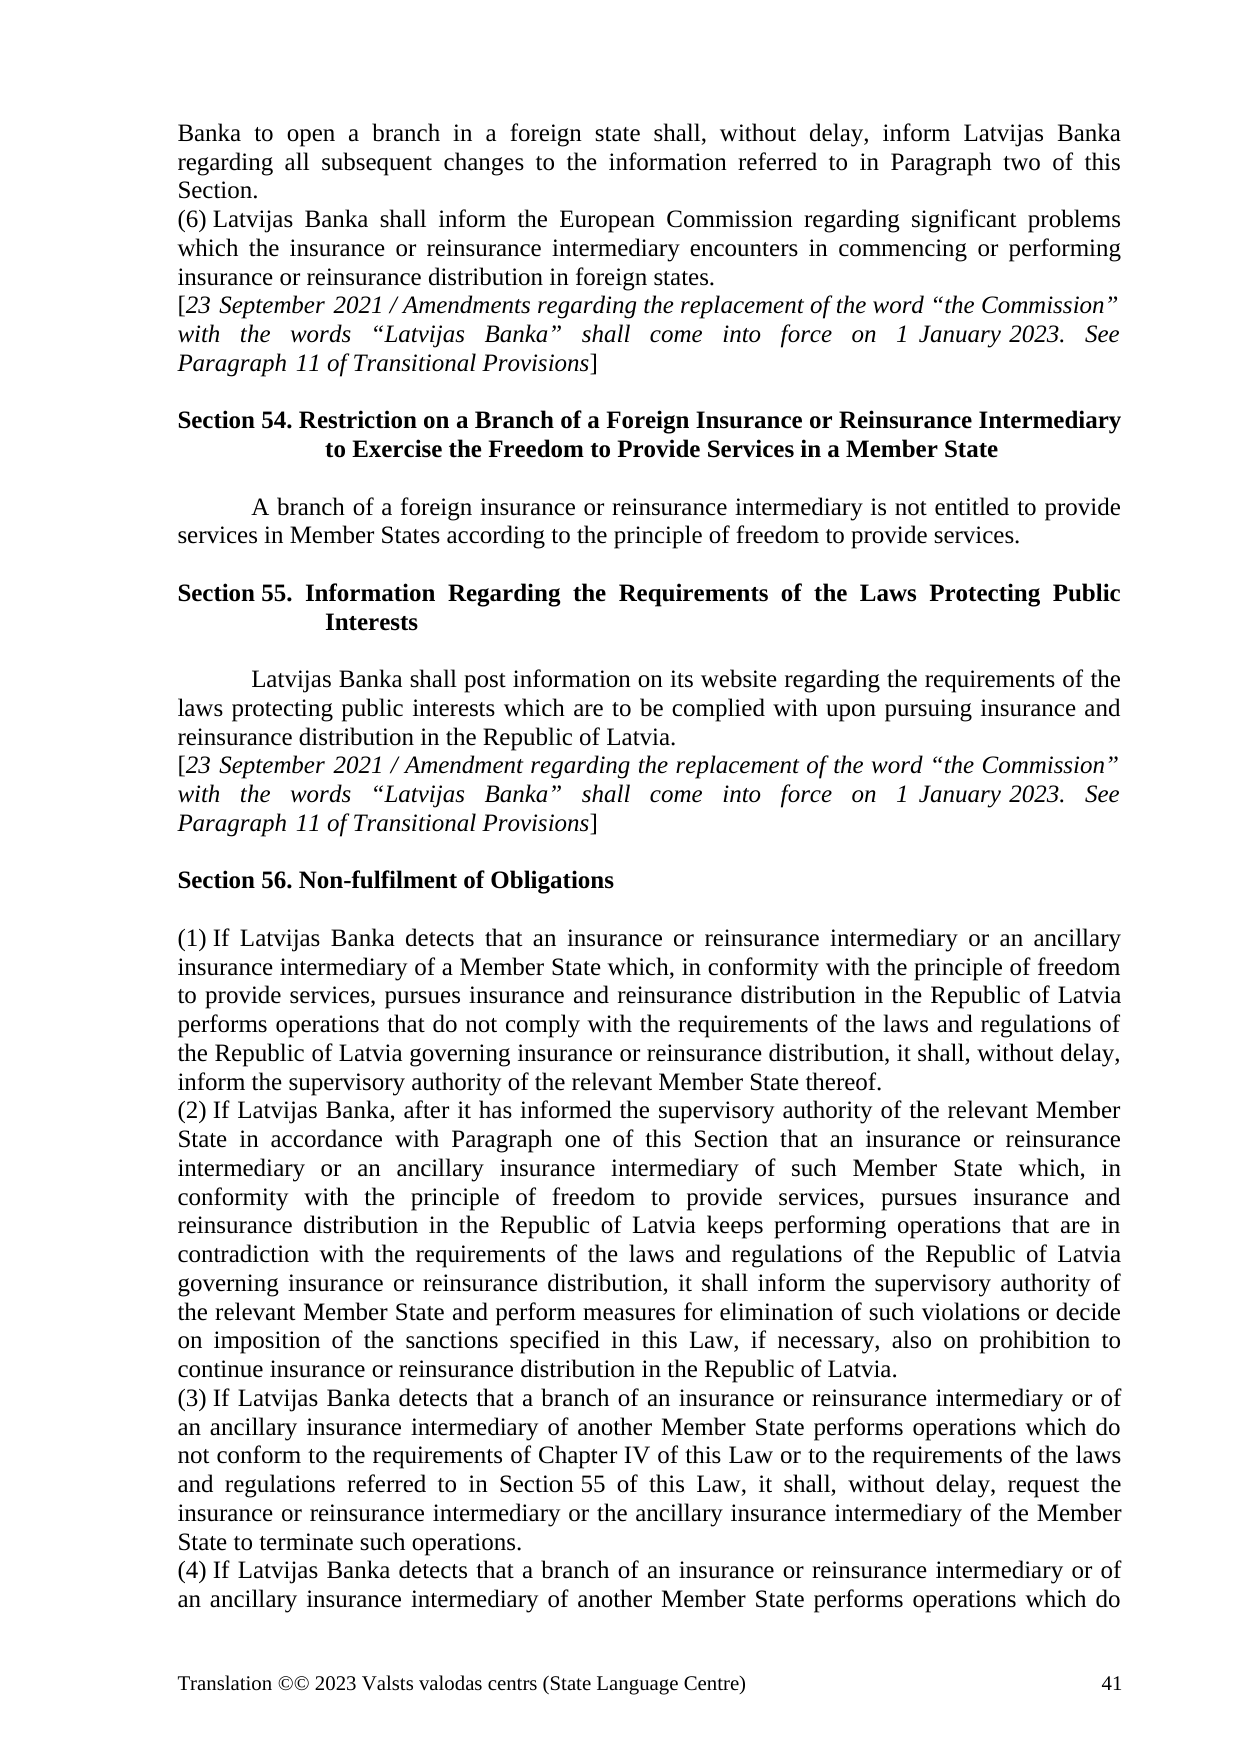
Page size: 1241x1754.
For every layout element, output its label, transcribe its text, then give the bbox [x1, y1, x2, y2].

text Section 54. Restriction on a Branch of a Foreign Insurance or Reinsurance Intermediary to Exercise the Freedom to Provide Services in a Member State [177, 406, 1122, 463]
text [177, 118, 1122, 204]
text Section 56. Non-fulfilment of Obligations [177, 866, 1122, 894]
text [177, 1556, 1122, 1613]
text (3) If Latvijas Banka detects that a branch of an insurance or reinsurance intermediary or of an ancillary insurance intermediary of another Member State performs operations which do not conform to the requirements of Chapter IV of this Law or to the requirements of the laws and regulations referred to in Section 55 of this Law, it shall, without delay, request the insurance or reinsurance intermediary or the ancillary insurance intermediary of the Member State to terminate such operations. [177, 1383, 1122, 1556]
text [23 September 2021 / Amendment regarding the replacement of the word “the Commission” with the words “Latvijas Banka” shall come into force on 1 January 2023. See Paragraph 11 of Transitional Provisions] [177, 751, 1122, 837]
text (6) Latvijas Banka shall inform the European Commission regarding significant problems which the insurance or reinsurance intermediary encounters in commencing or performing insurance or reinsurance distribution in foreign states. [177, 204, 1122, 291]
text (1) If Latvijas Banka detects that an insurance or reinsurance intermediary or an ancillary insurance intermediary of a Member State which, in conformity with the principle of freedom to provide services, pursues insurance and reinsurance distribution in the Republic of Latvia performs operations that do not comply with the requirements of the laws and regulations of the Republic of Latvia governing insurance or reinsurance distribution, it shall, without delay, inform the supervisory authority of the relevant Member State thereof. [177, 923, 1122, 1096]
text Section 55. Information Regarding the Requirements of the Laws Protecting Public Interests [177, 578, 1122, 636]
text A branch of a foreign insurance or reinsurance intermediary is not entitled to provide services in Member States according to the principle of freedom to provide services. [177, 492, 1122, 549]
text [23 September 2021 / Amendments regarding the replacement of the word “the Commission” with the words “Latvijas Banka” shall come into force on 1 January 2023. See Paragraph 11 of Transitional Provisions] [177, 291, 1122, 377]
text (2) If Latvijas Banka, after it has informed the supervisory authority of the relevant Member State in accordance with Paragraph one of this Section that an insurance or reinsurance intermediary or an ancillary insurance intermediary of such Member State which, in conformity with the principle of freedom to provide services, pursues insurance and reinsurance distribution in the Republic of Latvia keeps performing operations that are in contradiction with the requirements of the laws and regulations of the Republic of Latvia governing insurance or reinsurance distribution, it shall inform the supervisory authority of the relevant Member State and perform measures for elimination of such violations or decide on imposition of the sanctions specified in this Law, if necessary, also on prohibition to continue insurance or reinsurance distribution in the Republic of Latvia. [177, 1096, 1122, 1383]
text Latvijas Banka shall post information on its website regarding the requirements of the laws protecting public interests which are to be complied with upon pursuing insurance and reinsurance distribution in the Republic of Latvia. [177, 664, 1122, 751]
